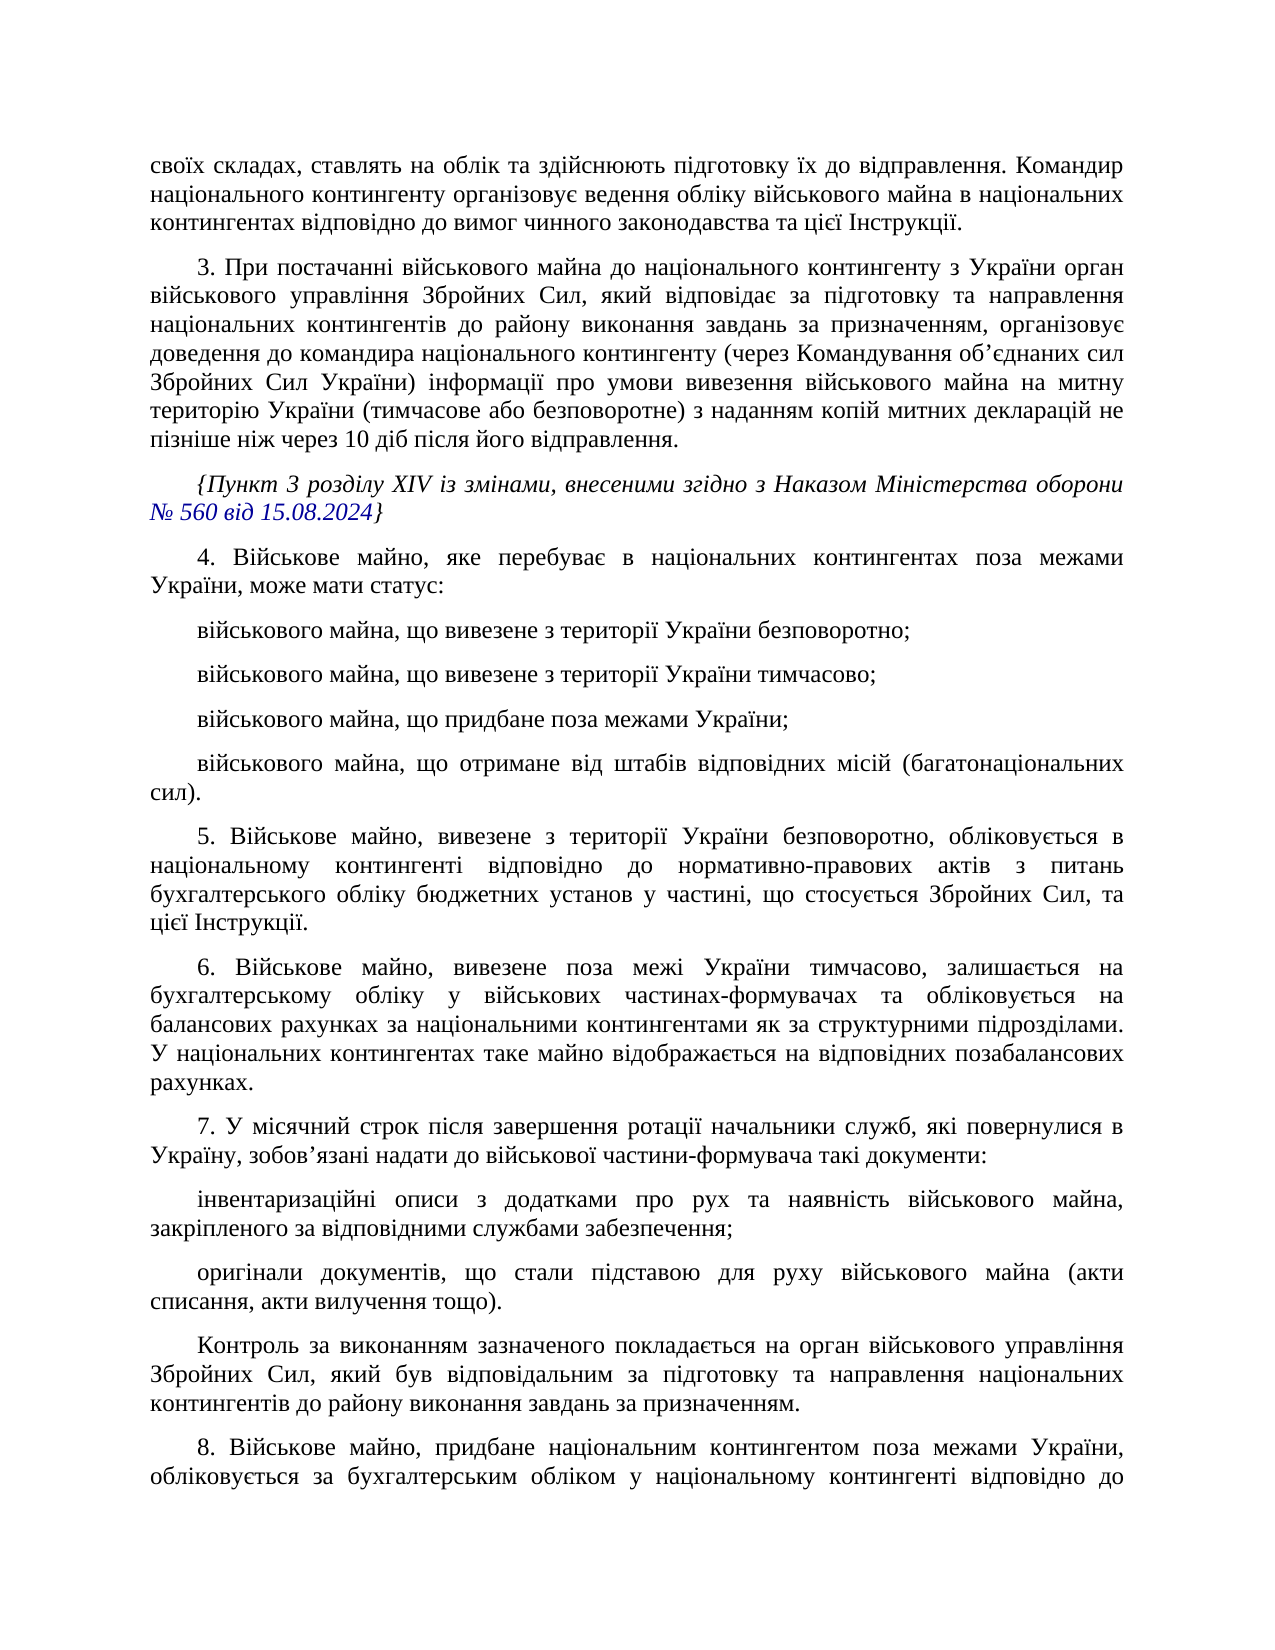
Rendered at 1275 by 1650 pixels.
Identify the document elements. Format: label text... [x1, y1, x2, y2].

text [150, 1432, 1125, 1490]
text військового майна, що вивезене з території України тимчасово; [150, 659, 1125, 688]
text військового майна, що придбане поза межами України; [150, 704, 1125, 732]
text 3. При постачанні військового майна до національного контингенту з України орган військового управління Збройних Сил, який відповідає за підготовку та направлення національних контингентів до району виконання завдань за призначенням, організовує доведення до командира національного контингенту (через Командування об’єднаних сил Збройних Сил України) інформації про умови вивезення військового майна на митну територію України (тимчасове або безповоротне) з наданням копій митних декларацій не пізніше ніж через 10 діб після його відправлення. [150, 252, 1125, 453]
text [150, 150, 1125, 236]
text 5. Військове майно, вивезене з території України безповоротно, обліковується в національному контингенті відповідно до нормативно-правових актів з питань бухгалтерського обліку бюджетних установ у частині, що стосується Збройних Сил, та цієї Інструкції. [150, 821, 1125, 936]
text {Пункт 3 розділу XIV із змінами, внесеними згідно з Наказом Міністерства оборони № 560 від 15.08.2024} [150, 469, 1125, 526]
text військового майна, що отримане від штабів відповідних місій (багатонаціональних сил). [150, 748, 1125, 806]
text Контроль за виконанням зазначеного покладається на орган військового управління Збройних Сил, який був відповідальним за підготовку та направлення національних контингентів до району виконання завдань за призначенням. [150, 1331, 1125, 1417]
text 4. Військове майно, яке перебуває в національних контингентах поза межами України, може мати статус: [150, 542, 1125, 599]
text військового майна, що вивезене з території України безповоротно; [150, 615, 1125, 644]
text інвентаризаційні описи з додатками про рух та наявність військового майна, закріпленого за відповідними службами забезпечення; [150, 1184, 1125, 1242]
text 6. Військове майно, вивезене поза межі України тимчасово, залишається на бухгалтерському обліку у військових частинах-формувачах та обліковується на балансових рахунках за національними контингентами як за структурними підрозділами. У національних контингентах таке майно відображається на відповідних позабалансових рахунках. [150, 952, 1125, 1096]
text оригінали документів, що стали підставою для руху військового майна (акти списання, акти вилучення тощо). [150, 1257, 1125, 1315]
text 7. У місячний строк після завершення ротації начальники служб, які повернулися в Україну, зобов’язані надати до військової частини-формувача такі документи: [150, 1111, 1125, 1169]
